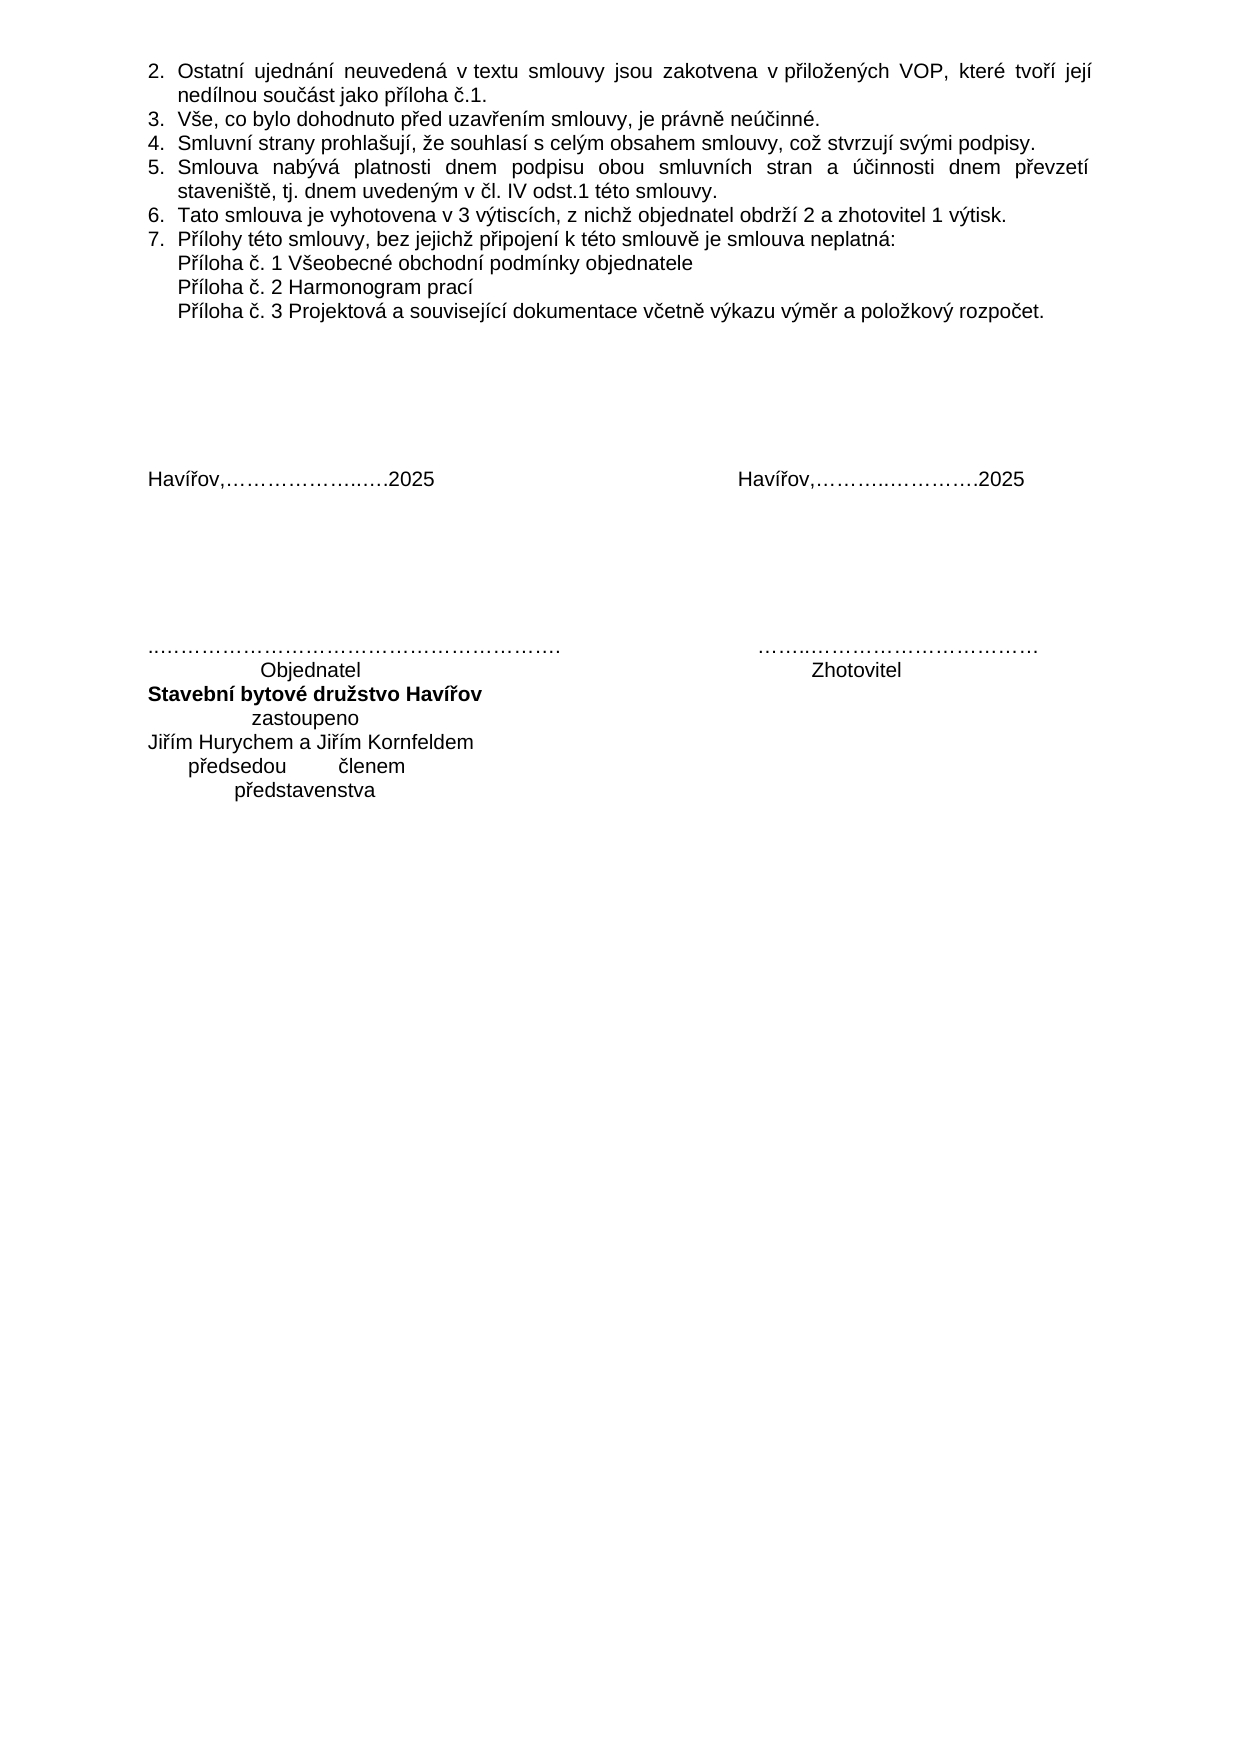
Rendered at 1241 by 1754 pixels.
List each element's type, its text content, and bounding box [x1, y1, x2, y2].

text Příloha č. 1 Všeobecné obchodní podmínky objednatele [148, 251, 1093, 275]
text Příloha č. 3 Projektová a související dokumentace včetně výkazu výměr a položkový rozpočet. [148, 299, 1093, 323]
list Ostatní ujednání neuvedená v textu smlouvy jsou zakotvena v přiložených VOP, které tvoří její nedílnou součást jako příloha č.1. [148, 59, 1093, 107]
list Přílohy této smlouvy, bez jejichž připojení k této smlouvě je smlouva neplatná: [148, 227, 1093, 251]
text Objednatel Zhotovitel [148, 658, 1067, 682]
text ..…………………………………………………. ……..…………………………… [148, 634, 1067, 658]
text Havířov,………………..….2025 Havířov,………..………….2025 [148, 466, 1067, 490]
text Stavební bytové družstvo Havířov [148, 682, 1093, 706]
text představenstva [148, 778, 1093, 802]
text zastoupeno [148, 706, 1093, 730]
text Příloha č. 2 Harmonogram prací [148, 275, 1093, 299]
list Smluvní strany prohlašují, že souhlasí s celým obsahem smlouvy, což stvrzují svými podpisy. [148, 131, 1090, 155]
text Jiřím Hurychem a Jiřím Kornfeldem [148, 730, 1093, 754]
list Tato smlouva je vyhotovena v 3 výtiscích, z nichž objednatel obdrží 2 a zhotovitel 1 výtisk. [148, 203, 1093, 227]
list Smlouva nabývá platnosti dnem podpisu obou smluvních stran a účinnosti dnem převzetí staveniště, tj. dnem uvedeným v čl. IV odst.1 této smlouvy. [148, 155, 1090, 203]
list Vše, co bylo dohodnuto před uzavřením smlouvy, je právně neúčinné. [148, 107, 1090, 131]
text předsedou členem [148, 754, 1093, 778]
